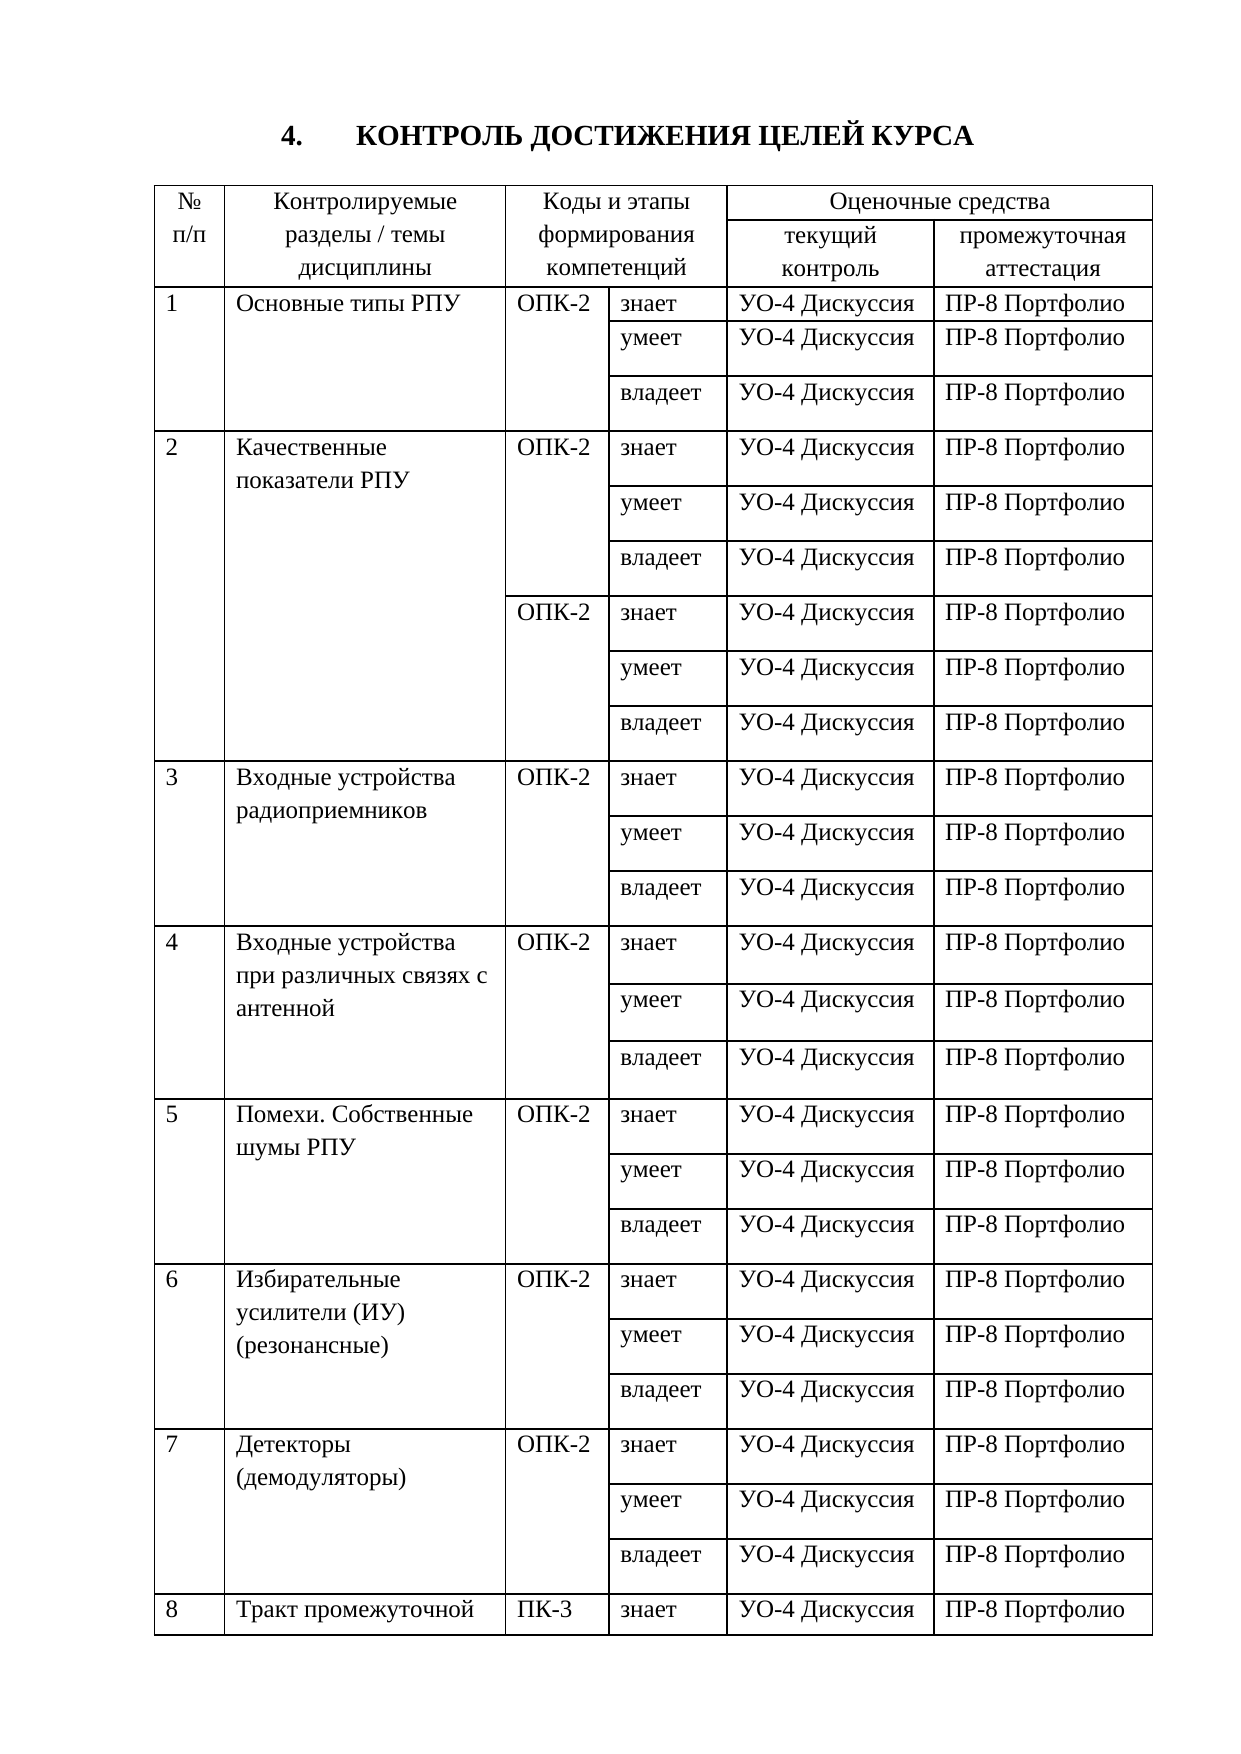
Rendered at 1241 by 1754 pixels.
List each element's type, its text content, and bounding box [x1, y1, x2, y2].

table_cell ПР-8 Портфолио [935, 377, 1152, 430]
table_cell ПР-8 Портфолио [935, 652, 1152, 705]
table_cell знает [610, 762, 726, 815]
table_cell знает [610, 1430, 726, 1483]
table_cell умеет [610, 1320, 726, 1373]
table_cell ПР-8 Портфолио [935, 1595, 1152, 1634]
table_header Оценочные средства [728, 186, 1152, 219]
table_cell владеет [610, 1210, 726, 1263]
table_cell УО-4 Дискуссия [728, 652, 933, 705]
table_cell ПР-8 Портфолио [935, 1155, 1152, 1208]
table_cell ПР-8 Портфолио [935, 1375, 1152, 1428]
table_cell умеет [610, 817, 726, 870]
table_cell ПР-8 Портфолио [935, 1540, 1152, 1593]
table_cell Основные типы РПУ [225, 288, 505, 430]
table_cell умеет [610, 1155, 726, 1208]
table_cell 1 [155, 288, 224, 430]
table_cell ОПК-2 [506, 1265, 608, 1428]
table_cell знает [610, 432, 726, 485]
table_cell умеет [610, 1485, 726, 1538]
table_cell УО-4 Дискуссия [728, 1595, 933, 1634]
table_cell владеет [610, 377, 726, 430]
table_cell УО-4 Дискуссия [728, 377, 933, 430]
table_cell Входные устройства радиоприемников [225, 762, 505, 925]
table_cell УО-4 Дискуссия [728, 487, 933, 540]
table_cell владеет [610, 1540, 726, 1593]
table_cell ОПК-2 [506, 762, 608, 925]
table_header Коды и этапы формирования компетенций [506, 186, 726, 286]
table_cell ПР-8 Портфолио [935, 1430, 1152, 1483]
table_cell ОПК-2 [506, 927, 608, 1098]
table_cell УО-4 Дискуссия [728, 985, 933, 1040]
table_cell УО-4 Дискуссия [728, 288, 933, 320]
table_cell ПР-8 Портфолио [935, 432, 1152, 485]
table_cell Помехи. Собственные шумы РПУ [225, 1100, 505, 1263]
table_cell ПР-8 Портфолио [935, 707, 1152, 760]
table_cell знает [610, 927, 726, 983]
table_cell умеет [610, 322, 726, 375]
table_cell УО-4 Дискуссия [728, 322, 933, 375]
table_cell умеет [610, 985, 726, 1040]
table_cell УО-4 Дискуссия [728, 817, 933, 870]
table_cell УО-4 Дискуссия [728, 1485, 933, 1538]
table_cell ПР-8 Портфолио [935, 487, 1152, 540]
table_header № п/п [155, 186, 224, 286]
table_cell УО-4 Дискуссия [728, 542, 933, 595]
table_cell Входные устройства при различных связях с антенной [225, 927, 505, 1098]
table_cell знает [610, 1100, 726, 1153]
table_cell УО-4 Дискуссия [728, 927, 933, 983]
table_cell знает [610, 288, 726, 320]
table_cell ПР-8 Портфолио [935, 542, 1152, 595]
table_cell УО-4 Дискуссия [728, 872, 933, 925]
table_cell 6 [155, 1265, 224, 1428]
table_cell 2 [155, 432, 224, 760]
table_cell ПР-8 Портфолио [935, 1042, 1152, 1098]
table_cell владеет [610, 542, 726, 595]
table_cell ПР-8 Портфолио [935, 985, 1152, 1040]
table_cell Детекторы (демодуляторы) [225, 1430, 505, 1593]
table_cell УО-4 Дискуссия [728, 1540, 933, 1593]
table_cell УО-4 Дискуссия [728, 1155, 933, 1208]
table_cell УО-4 Дискуссия [728, 1430, 933, 1483]
table_header Контролируемые разделы / темы дисциплины [225, 186, 505, 286]
table_cell ПР-8 Портфолио [935, 288, 1152, 320]
table_cell ПР-8 Портфолио [935, 1265, 1152, 1318]
table_cell знает [610, 1595, 726, 1634]
table_cell УО-4 Дискуссия [728, 707, 933, 760]
table_cell 5 [155, 1100, 224, 1263]
table_cell ОПК-2 [506, 432, 608, 595]
table_cell ПР-8 Портфолио [935, 762, 1152, 815]
table_cell текущий контроль [728, 221, 933, 286]
table_cell УО-4 Дискуссия [728, 1042, 933, 1098]
table_cell владеет [610, 872, 726, 925]
table_cell ПР-8 Портфолио [935, 1485, 1152, 1538]
table_cell владеет [610, 707, 726, 760]
table_cell владеет [610, 1042, 726, 1098]
table_cell Избирательные усилители (ИУ) (резонансные) [225, 1265, 505, 1428]
table_cell ПР-8 Портфолио [935, 1320, 1152, 1373]
table_cell ПР-8 Портфолио [935, 1100, 1152, 1153]
table_cell УО-4 Дискуссия [728, 432, 933, 485]
table_cell УО-4 Дискуссия [728, 1100, 933, 1153]
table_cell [225, 1595, 505, 1634]
table_cell 3 [155, 762, 224, 925]
table_cell УО-4 Дискуссия [728, 762, 933, 815]
table_cell ПР-8 Портфолио [935, 927, 1152, 983]
table_cell ПК-3 [506, 1595, 608, 1634]
table_cell знает [610, 1265, 726, 1318]
table_cell ОПК-2 [506, 1430, 608, 1593]
table_cell ОПК-2 [506, 288, 608, 430]
table_cell ПР-8 Портфолио [935, 1210, 1152, 1263]
table_cell Качественные показатели РПУ [225, 432, 505, 760]
list КОНТРОЛЬ ДОСТИЖЕНИЯ ЦЕЛЕЙ КУРСА [177, 118, 1078, 152]
table_cell 7 [155, 1430, 224, 1593]
table_cell промежуточная аттестация [935, 221, 1152, 286]
table_cell умеет [610, 652, 726, 705]
table_cell 4 [155, 927, 224, 1098]
table_cell 8 [155, 1595, 224, 1634]
table_cell УО-4 Дискуссия [728, 1210, 933, 1263]
table_cell УО-4 Дискуссия [728, 1320, 933, 1373]
table_cell УО-4 Дискуссия [728, 1375, 933, 1428]
table_cell ПР-8 Портфолио [935, 817, 1152, 870]
table_cell УО-4 Дискуссия [728, 597, 933, 650]
table_cell умеет [610, 487, 726, 540]
table_cell ОПК-2 [506, 1100, 608, 1263]
table_cell владеет [610, 1375, 726, 1428]
table_cell УО-4 Дискуссия [728, 1265, 933, 1318]
table_cell ПР-8 Портфолио [935, 872, 1152, 925]
table_cell ПР-8 Портфолио [935, 322, 1152, 375]
table_cell знает [610, 597, 726, 650]
table_cell ПР-8 Портфолио [935, 597, 1152, 650]
table_cell ОПК-2 [506, 597, 608, 760]
